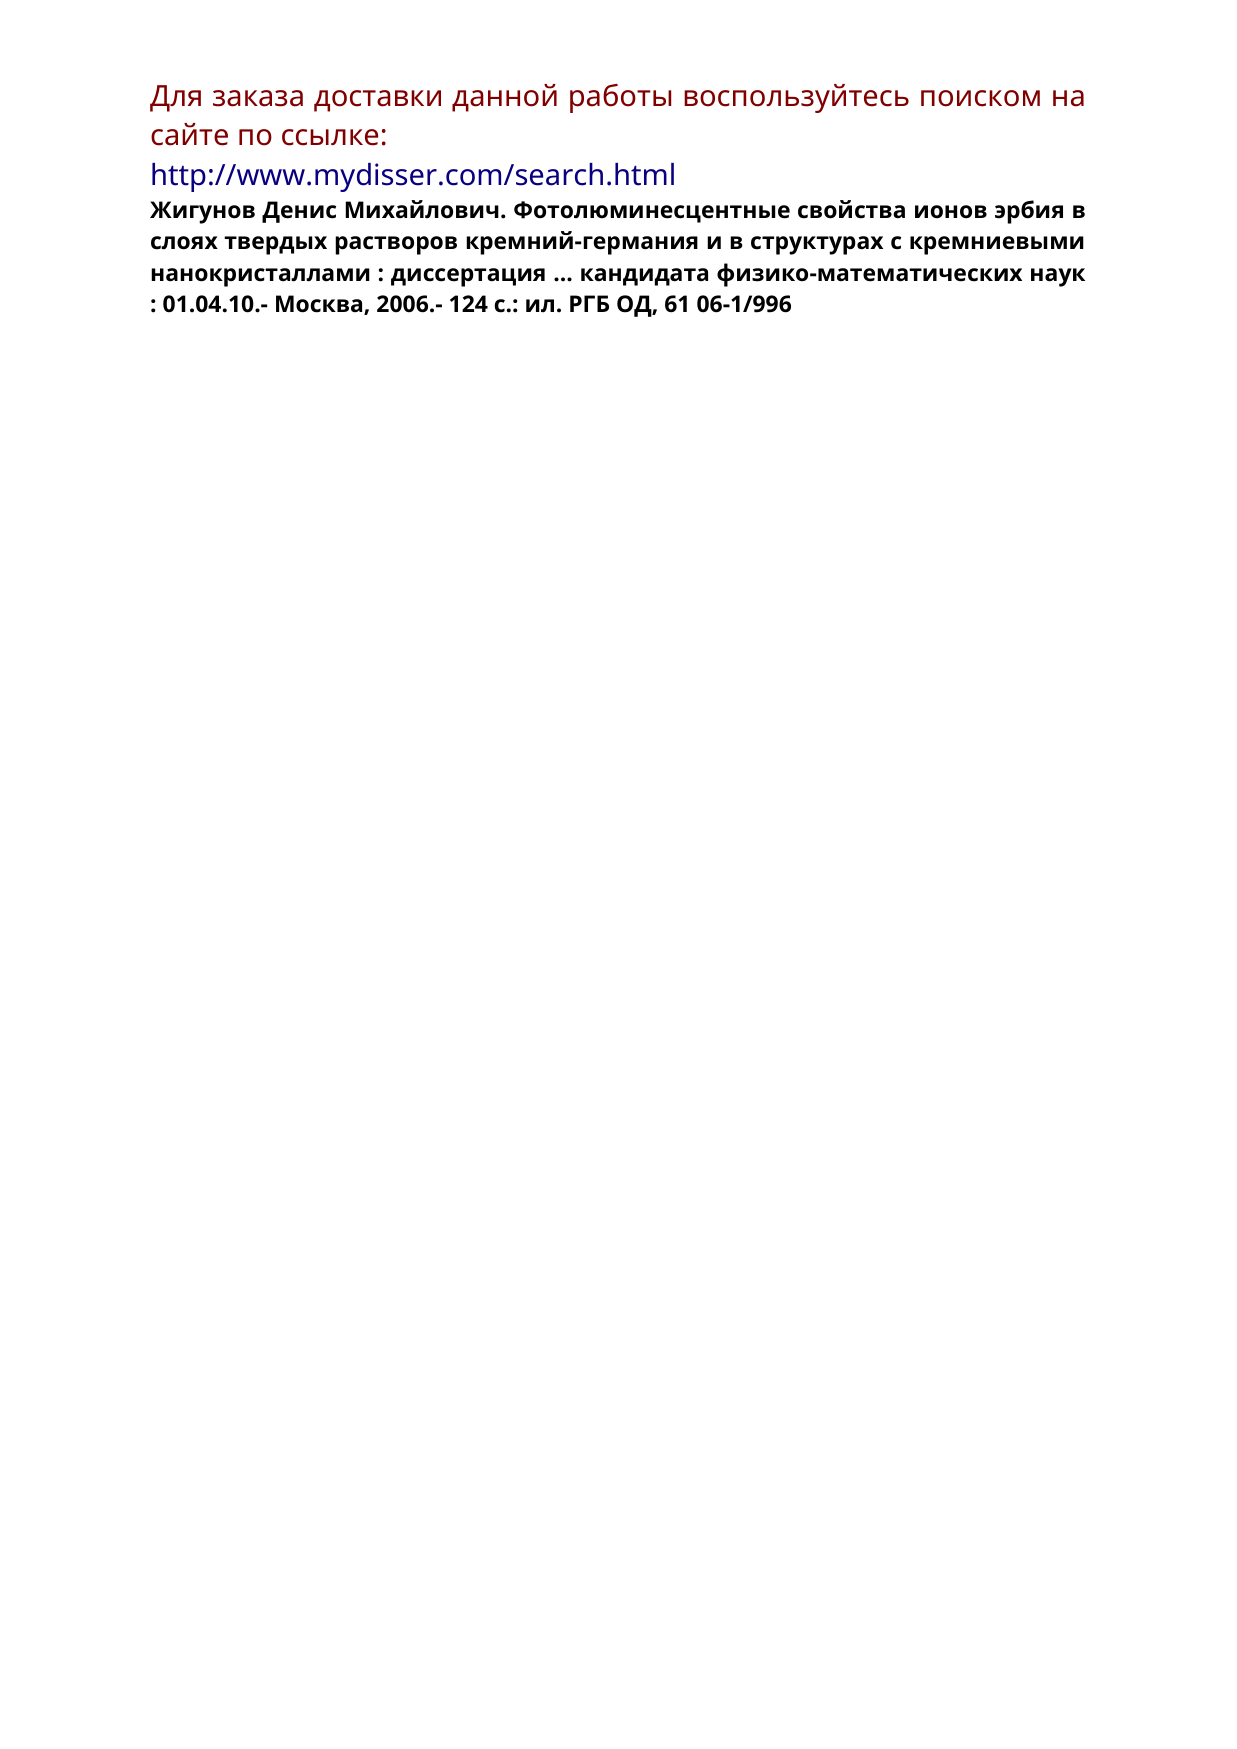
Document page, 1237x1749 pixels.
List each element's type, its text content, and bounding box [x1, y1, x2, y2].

text Жигунов Денис Михайлович. Фотолюминесцентные свойства ионов эрбия в слоях твердых растворов кремний-германия и в структурах с кремниевыми нанокристаллами : диссертация ... кандидата физико-математических наук : 01.04.10.- Москва, 2006.- 124 с.: ил. РГБ ОД, 61 06-1/996 [150, 194, 1086, 319]
